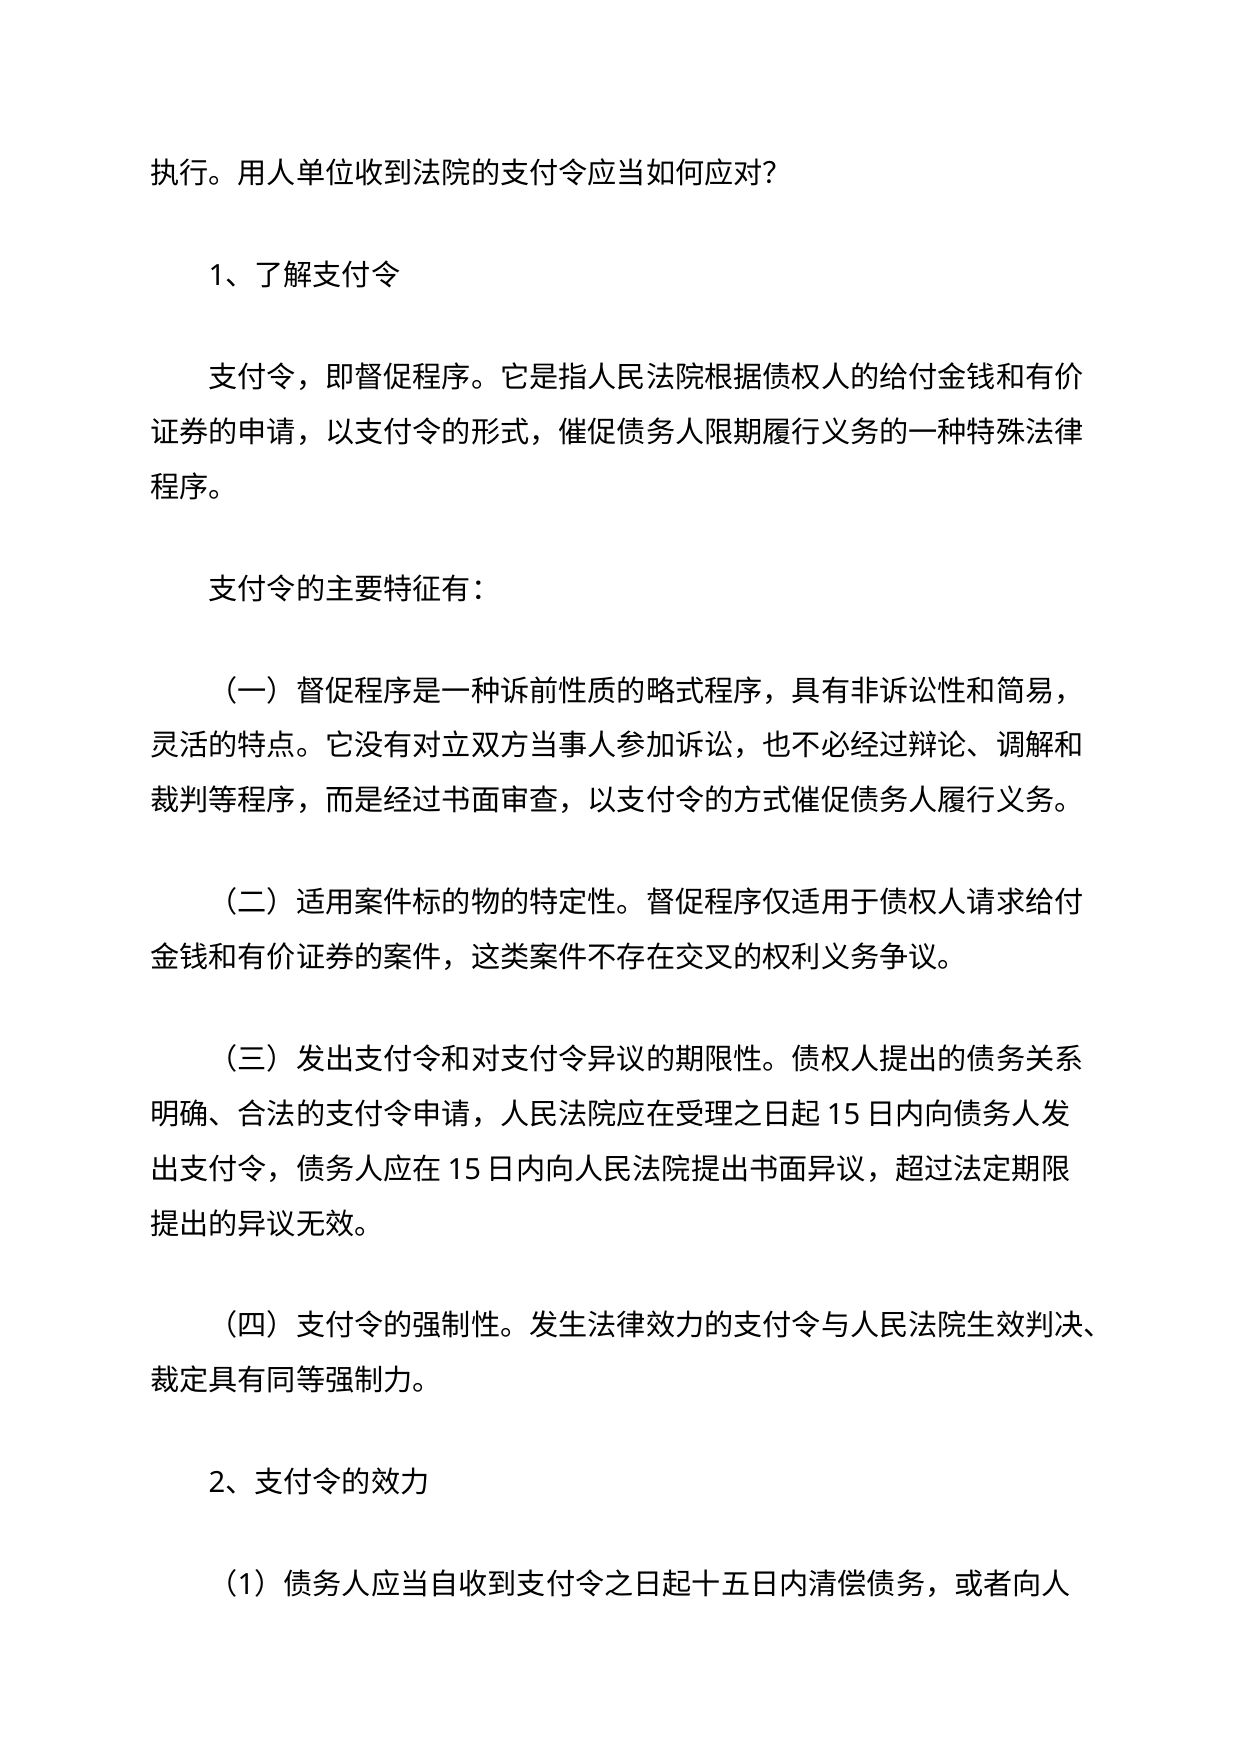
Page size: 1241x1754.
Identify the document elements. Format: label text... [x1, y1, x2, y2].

text 1、了解支付令 [150, 252, 1090, 294]
text （一）督促程序是一种诉前性质的略式程序，具有非诉讼性和简易，灵活的特点。它没有对立双方当事人参加诉讼，也不必经过辩论、调解和裁判等程序，而是经过书面审查，以支付令的方式催促债务人履行义务。 [150, 667, 1090, 819]
text （二）适用案件标的物的特定性。督促程序仅适用于债权人请求给付金钱和有价证券的案件，这类案件不存在交叉的权利义务争议。 [150, 879, 1090, 976]
text （三）发出支付令和对支付令异议的期限性。债权人提出的债务关系明确、合法的支付令申请，人民法院应在受理之日起15日内向债务人发出支付令，债务人应在15日内向人民法院提出书面异议，超过法定期限提出的异议无效。 [150, 1035, 1090, 1242]
text （四）支付令的强制性。发生法律效力的支付令与人民法院生效判决、裁定具有同等强制力。 [150, 1302, 1090, 1399]
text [150, 150, 1090, 192]
text 支付令的主要特征有： [150, 565, 1090, 608]
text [150, 1561, 1090, 1603]
text 2、支付令的效力 [150, 1459, 1090, 1501]
text 支付令，即督促程序。它是指人民法院根据债权人的给付金钱和有价证券的申请，以支付令的形式，催促债务人限期履行义务的一种特殊法律程序。 [150, 354, 1090, 506]
